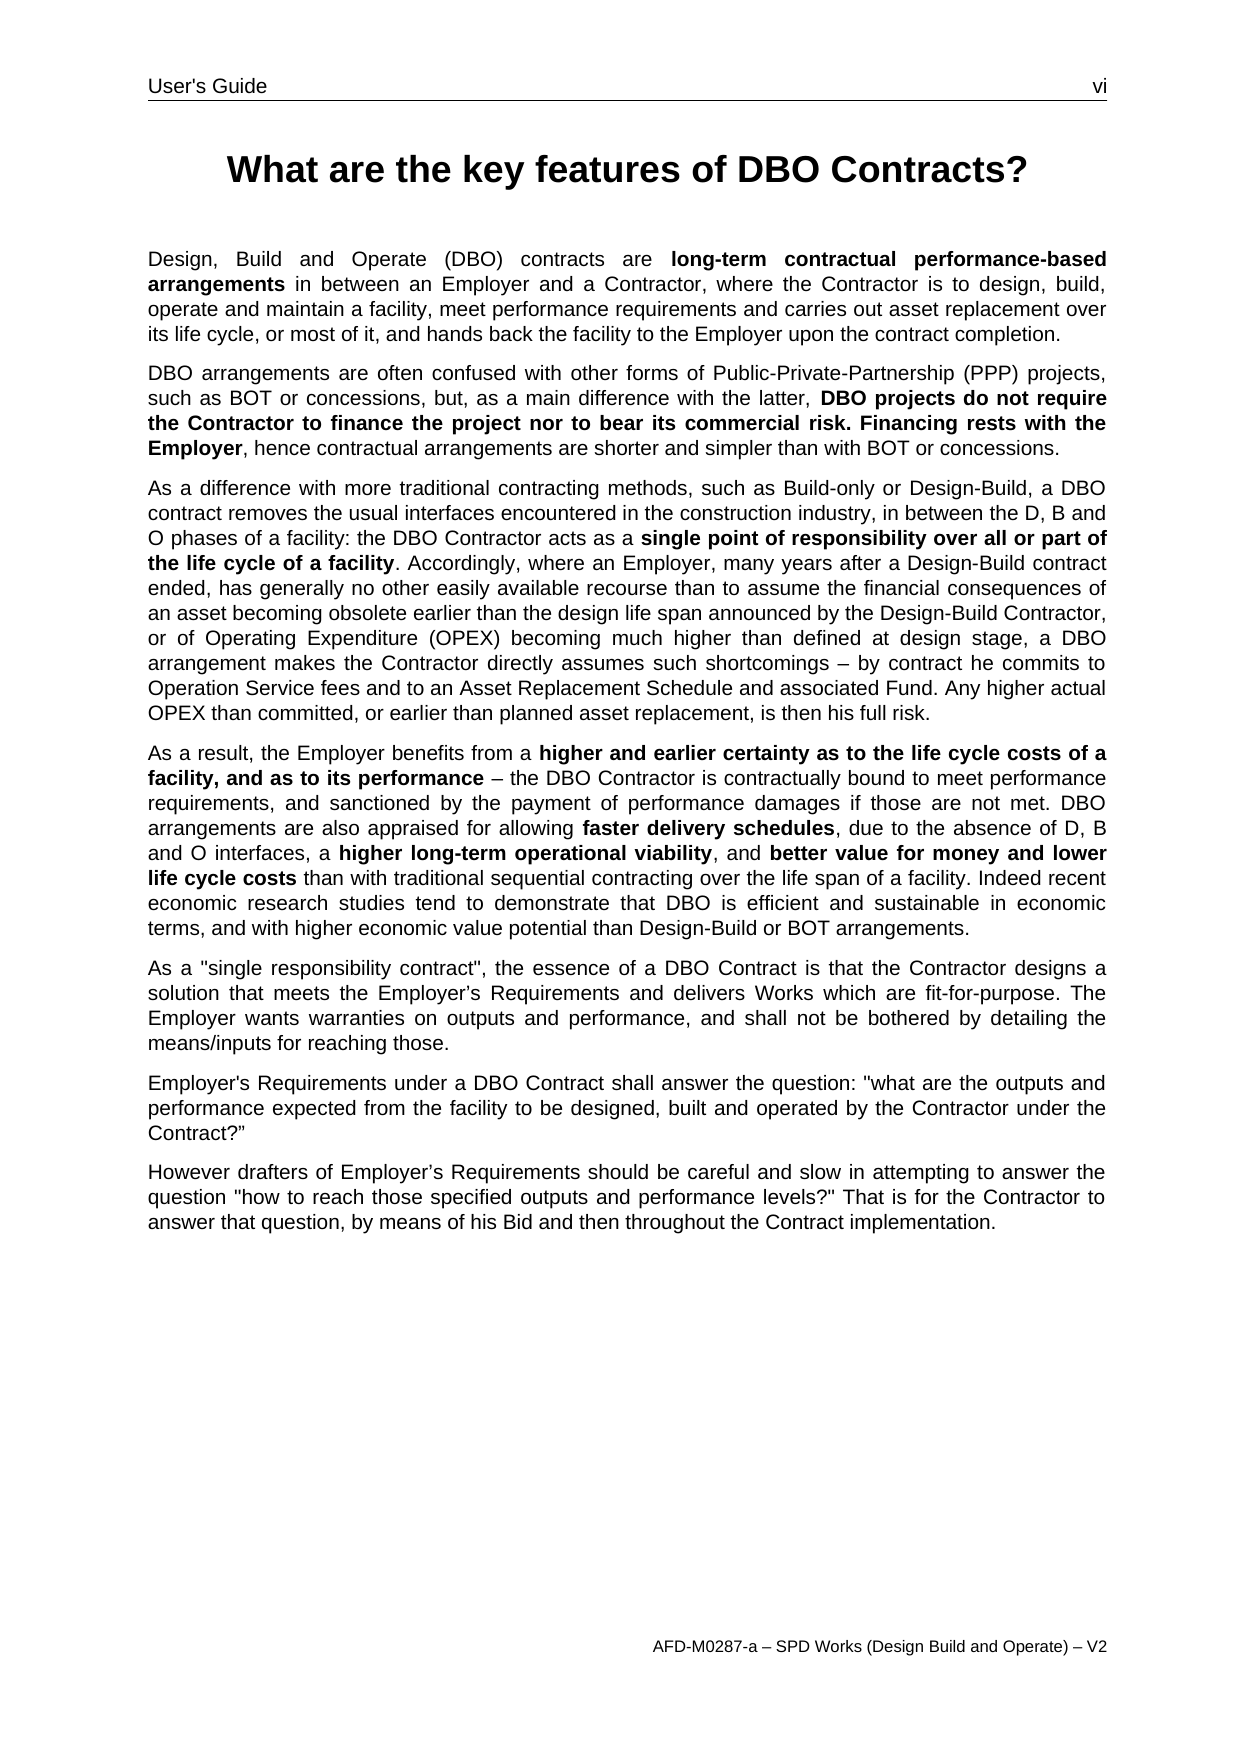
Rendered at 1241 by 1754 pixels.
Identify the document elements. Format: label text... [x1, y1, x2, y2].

text As a "single responsibility contract", the essence of a DBO Contract is that the Contractor designs a solution that meets the Employer’s Requirements and delivers Works which are fit-for-purpose. The Employer wants warranties on outputs and performance, and shall not be bothered by detailing the means/inputs for reaching those. [148, 954, 1107, 1054]
text Design, Build and Operate (DBO) contracts are long-term contractual performance-based arrangements in between an Employer and a Contractor, where the Contractor is to design, build, operate and maintain a facility, meet performance requirements and carries out asset replacement over its life cycle, or most of it, and hands back the facility to the Employer upon the contract completion. [148, 245, 1107, 345]
text As a result, the Employer benefits from a higher and earlier certainty as to the life cycle costs of a facility, and as to its performance – the DBO Contractor is contractually bound to meet performance requirements, and sanctioned by the payment of performance damages if those are not met. DBO arrangements are also appraised for allowing faster delivery schedules, due to the absence of D, B and O interfaces, a higher long-term operational viability, and better value for money and lower life cycle costs than with traditional sequential contracting over the life span of a facility. Indeed recent economic research studies tend to demonstrate that DBO is efficient and sustainable in economic terms, and with higher economic value potential than Design-Build or BOT arrangements. [148, 740, 1107, 940]
text However drafters of Employer’s Requirements should be careful and slow in attempting to answer the question "how to reach those specified outputs and performance levels?" That is for the Contractor to answer that question, by means of his Bid and then throughout the Contract implementation. [148, 1159, 1107, 1234]
text DBO arrangements are often confused with other forms of Public-Private-Partnership (PPP) projects, such as BOT or concessions, but, as a main difference with the latter, DBO projects do not require the Contractor to finance the project nor to bear its commercial risk. Financing rests with the Employer, hence contractual arrangements are shorter and simpler than with BOT or concessions. [148, 360, 1107, 460]
text Employer's Requirements under a DBO Contract shall answer the question: "what are the outputs and performance expected from the facility to be designed, built and operated by the Contractor under the Contract?” [148, 1069, 1107, 1144]
text As a difference with more traditional contracting methods, such as Build-only or Design-Build, a DBO contract removes the usual interfaces encountered in the construction industry, in between the D, B and O phases of a facility: the DBO Contractor acts as a single point of responsibility over all or part of the life cycle of a facility. Accordingly, where an Employer, many years after a Design-Build contract ended, has generally no other easily available recourse than to assume the financial consequences of an asset becoming obsolete earlier than the design life span announced by the Design-Build Contractor, or of Operating Expenditure (OPEX) becoming much higher than defined at design stage, a DBO arrangement makes the Contractor directly assumes such shortcomings – by contract he commits to Operation Service fees and to an Asset Replacement Schedule and associated Fund. Any higher actual OPEX than committed, or earlier than planned asset replacement, is then his full risk. [148, 475, 1107, 725]
title What are the key features of DBO Contracts? [148, 148, 1107, 191]
